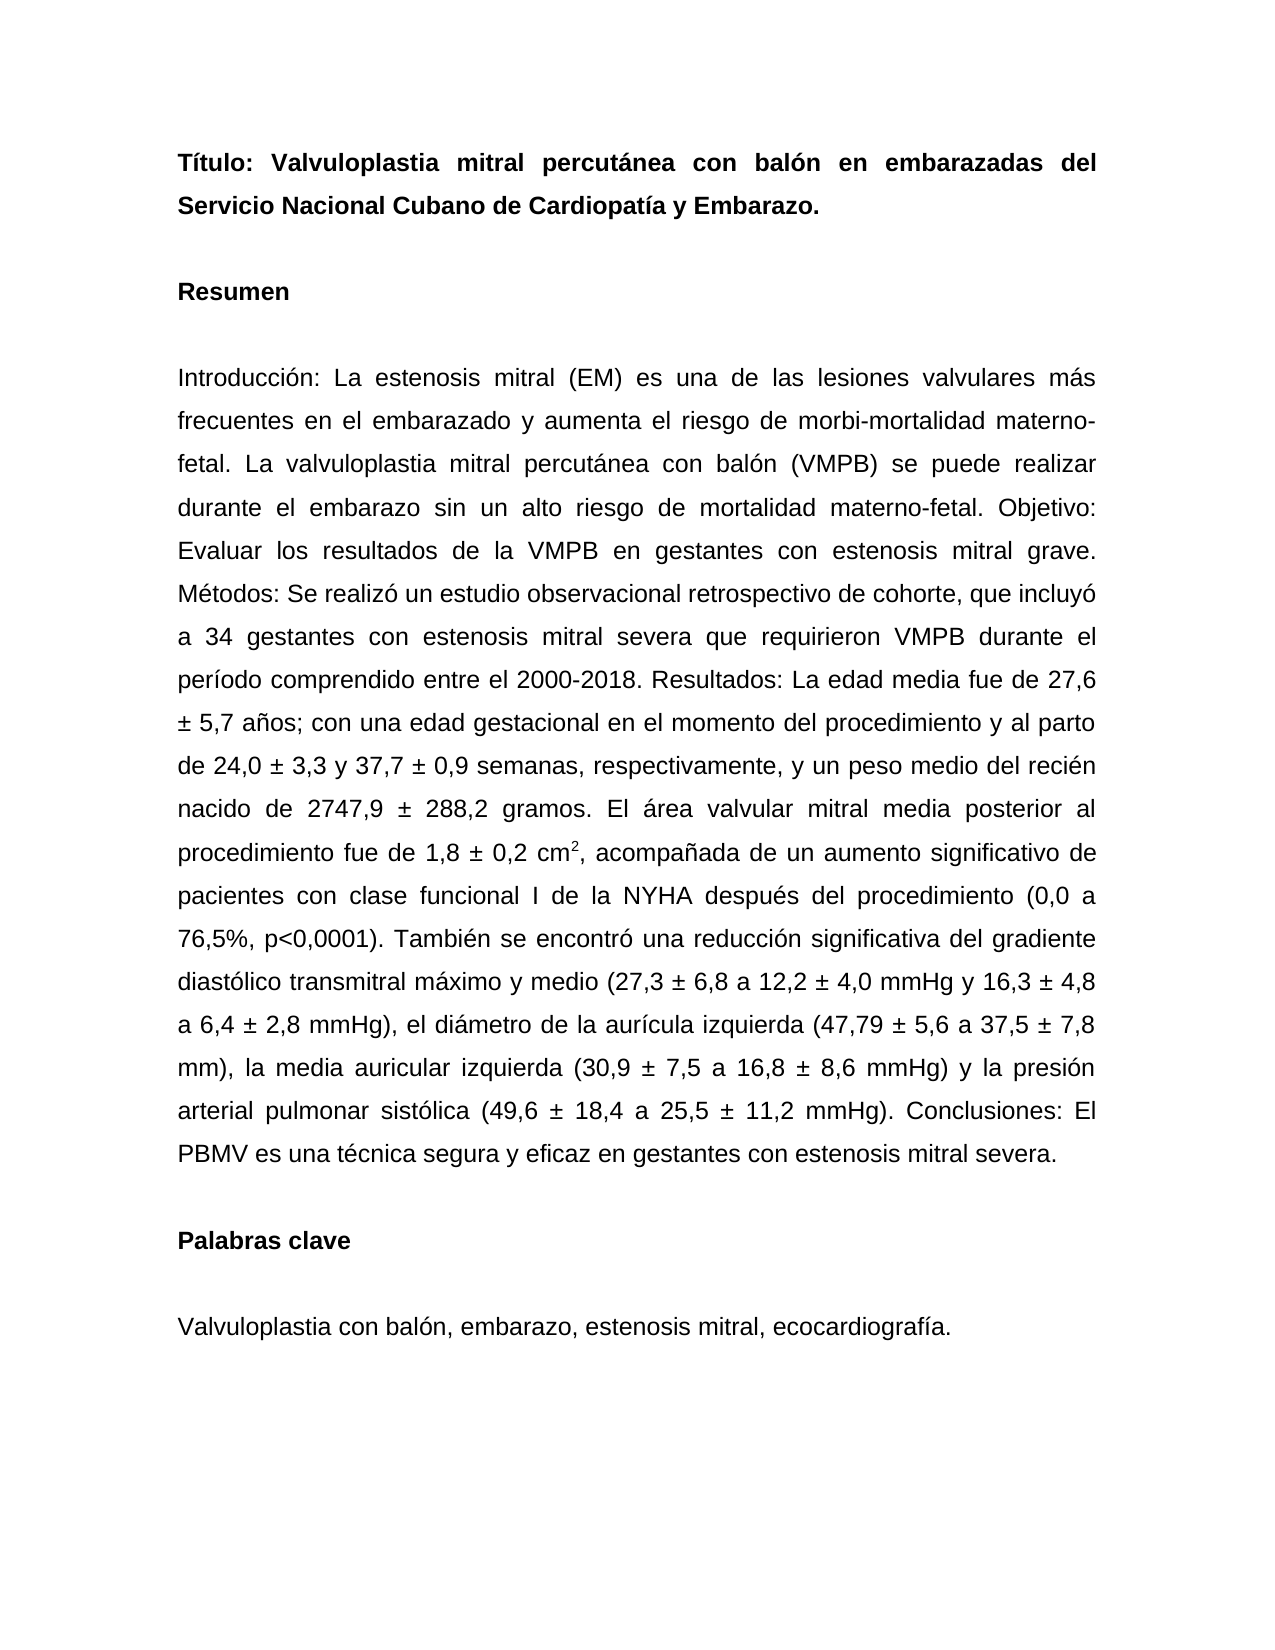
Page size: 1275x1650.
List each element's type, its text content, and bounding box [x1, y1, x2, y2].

text Palabras clave [177, 1226, 1098, 1254]
text Introducción: La estenosis mitral (EM) es una de las lesiones valvulares más frecuentes en el embarazado y aumenta el riesgo de morbi-mortalidad materno-fetal. La valvuloplastia mitral percutánea con balón (VMPB) se puede realizar durante el embarazo sin un alto riesgo de mortalidad materno-fetal. Objetivo: Evaluar los resultados de la VMPB en gestantes con estenosis mitral grave. Métodos: Se realizó un estudio observacional retrospectivo de cohorte, que incluyó a 34 gestantes con estenosis mitral severa que requirieron VMPB durante el período comprendido entre el 2000-2018. Resultados: La edad media fue de 27,6 ± 5,7 años; con una edad gestacional en el momento del procedimiento y al parto de 24,0 ± 3,3 y 37,7 ± 0,9 semanas, respectivamente, y un peso medio del recién nacido de 2747,9 ± 288,2 gramos. El área valvular mitral media posterior al procedimiento fue de 1,8 ± 0,2 cm2, acompañada de un aumento significativo de pacientes con clase funcional I de la NYHA después del procedimiento (0,0 a 76,5%, p<0,0001). También se encontró una reducción significativa del gradiente diastólico transmitral máximo y medio (27,3 ± 6,8 a 12,2 ± 4,0 mmHg y 16,3 ± 4,8 a 6,4 ± 2,8 mmHg), el diámetro de la aurícula izquierda (47,79 ± 5,6 a 37,5 ± 7,8 mm), la media auricular izquierda (30,9 ± 7,5 a 16,8 ± 8,6 mmHg) y la presión arterial pulmonar sistólica (49,6 ± 18,4 a 25,5 ± 11,2 mmHg). Conclusiones: El PBMV es una técnica segura y eficaz en gestantes con estenosis mitral severa. [177, 363, 1098, 1168]
text Resumen [177, 277, 1098, 306]
text Título: Valvuloplastia mitral percutánea con balón en embarazadas del Servicio Nacional Cubano de Cardiopatía y Embarazo. [177, 148, 1098, 219]
text Valvuloplastia con balón, embarazo, estenosis mitral, ecocardiografía. [177, 1312, 1098, 1341]
